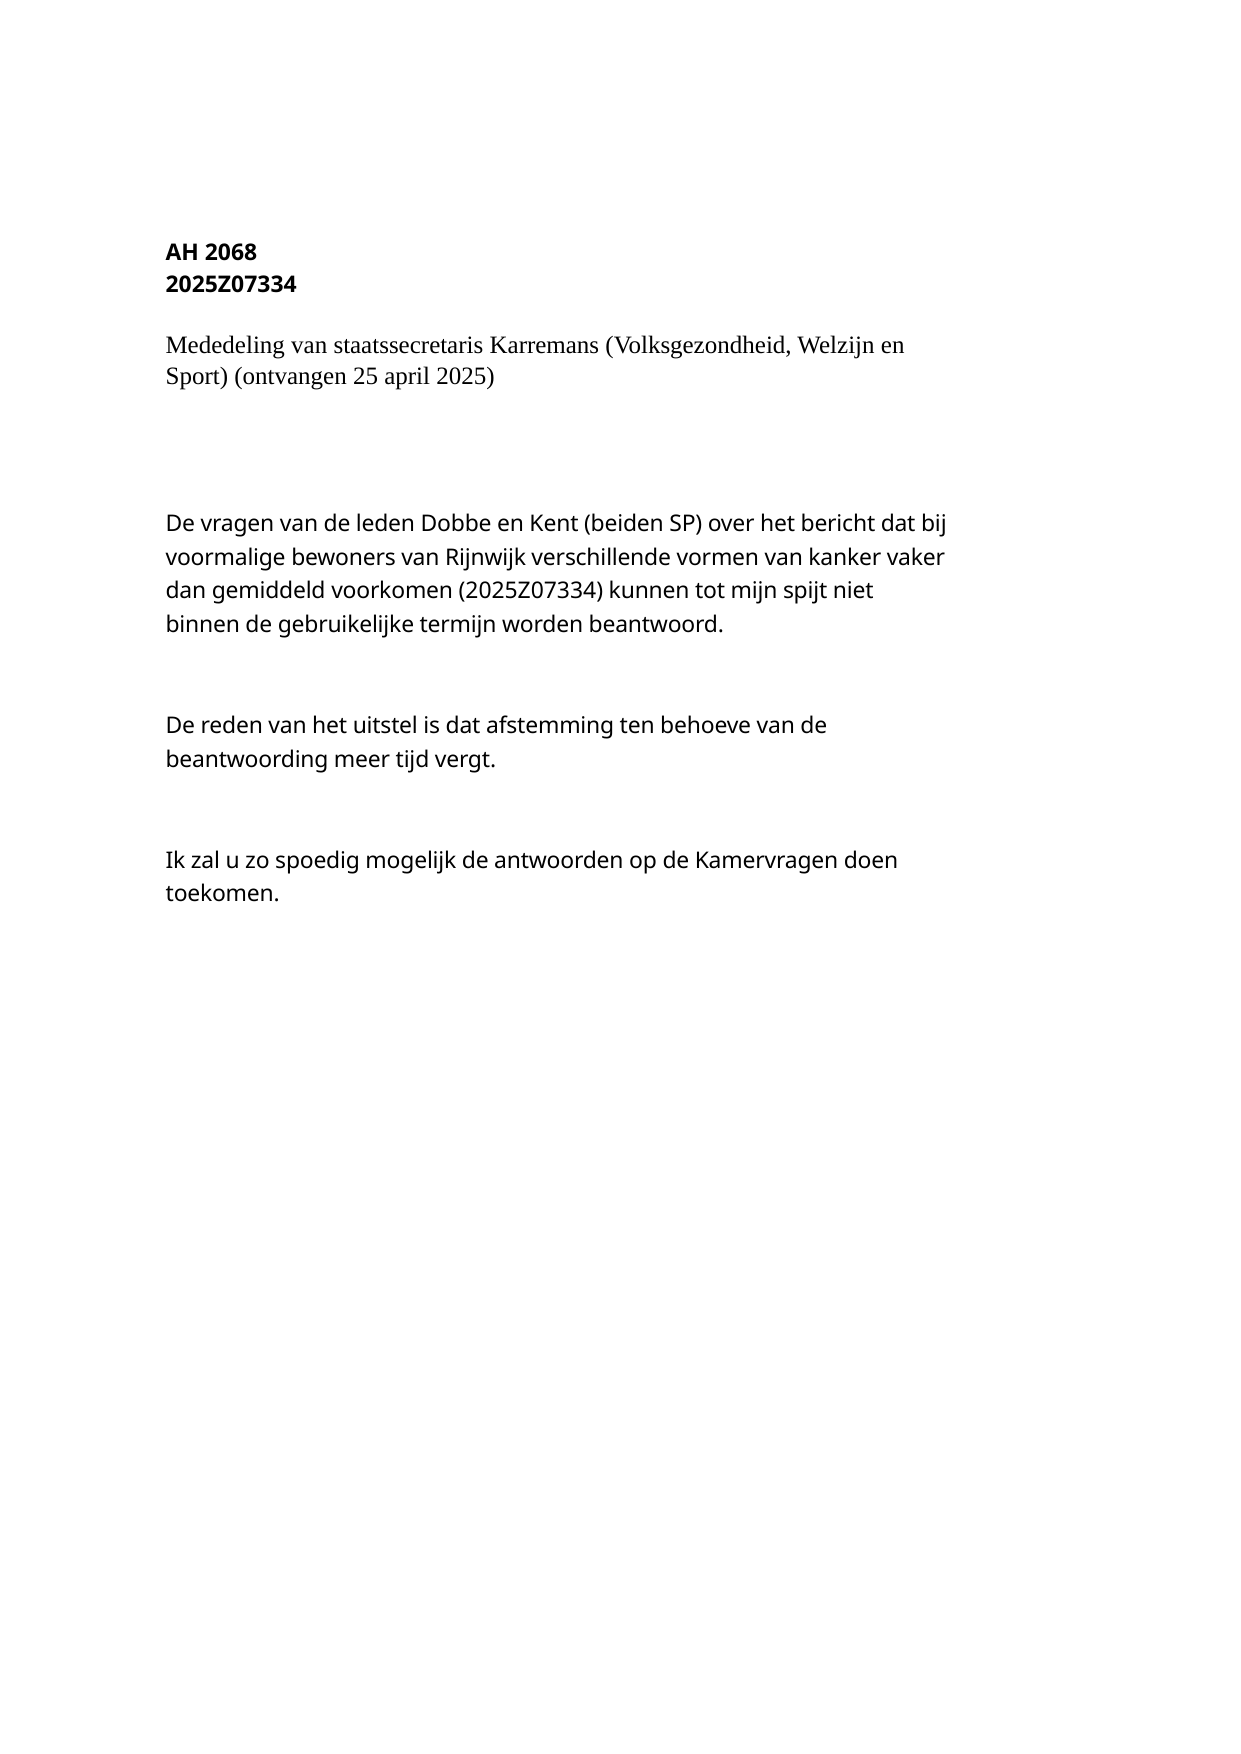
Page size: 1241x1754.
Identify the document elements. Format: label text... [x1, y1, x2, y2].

text Mededeling van staatssecretaris Karremans (Volksgezondheid, Welzijn en Sport) (ontvangen 25 april 2025) [165, 330, 950, 390]
text De reden van het uitstel is dat afstemming ten behoeve van de beantwoording meer tijd vergt. [165, 709, 950, 774]
text AH 2068 [165, 236, 950, 267]
text 2025Z07334 [165, 267, 950, 299]
text De vragen van de leden Dobbe en Kent (beiden SP) over het bericht dat bij voormalige bewoners van Rijnwijk verschillende vormen van kanker vaker dan gemiddeld voorkomen (2025Z07334) kunnen tot mijn spijt niet binnen de gebruikelijke termijn worden beantwoord. [165, 507, 950, 639]
text Ik zal u zo spoedig mogelijk de antwoorden op de Kamervragen doen toekomen. [165, 843, 950, 908]
